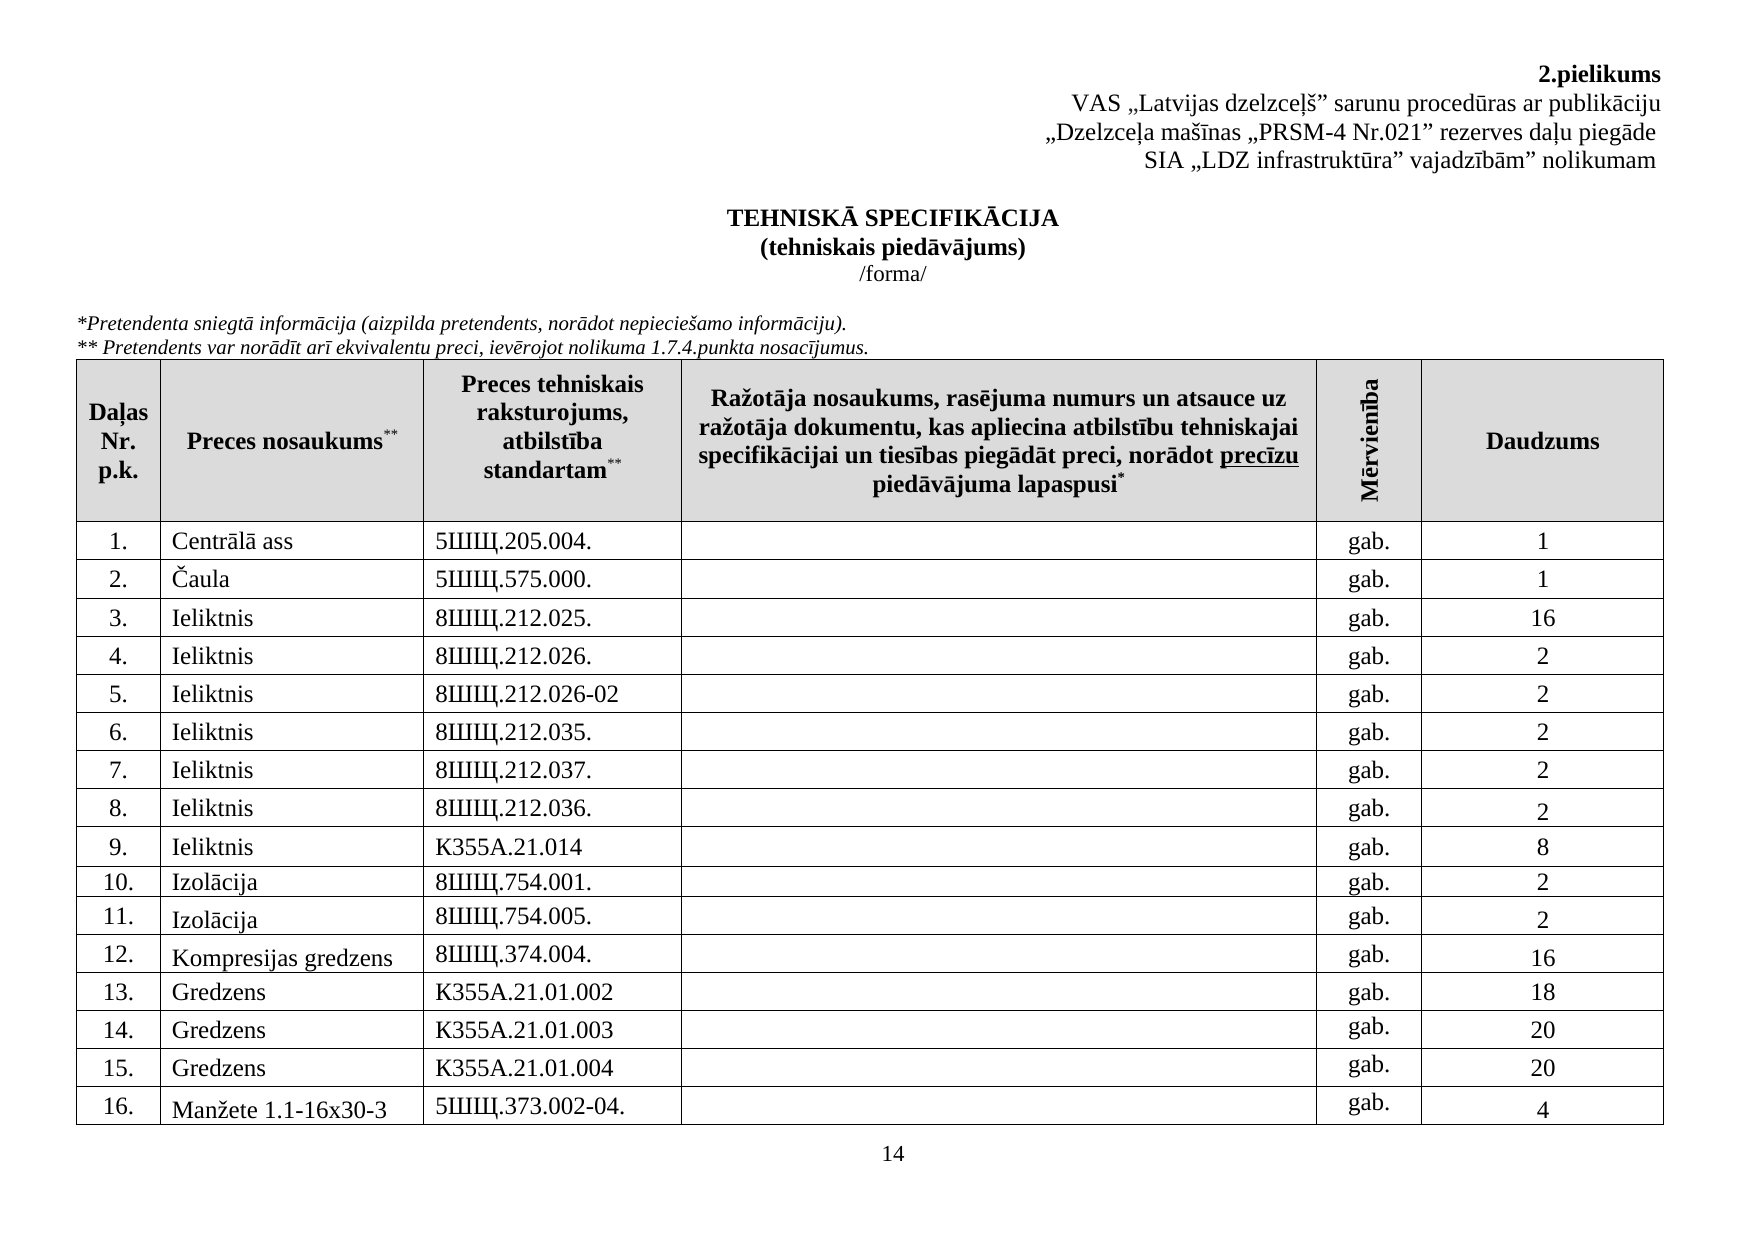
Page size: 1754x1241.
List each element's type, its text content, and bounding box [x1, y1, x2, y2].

table_cell Centrālā ass [161, 522, 423, 559]
table_cell [682, 867, 1316, 896]
table_cell 8ШЩ.212.036. [424, 789, 681, 826]
table_cell 11. [77, 897, 160, 934]
table_header Daļas Nr. p.k. [77, 360, 160, 521]
table_cell 7. [77, 751, 160, 788]
table_cell Manžete 1.1-16x30-3 [161, 1087, 423, 1124]
table_cell 9. [77, 827, 160, 866]
table_cell gab. [1317, 675, 1421, 712]
table_cell Gredzens [161, 1011, 423, 1048]
table_cell [682, 1049, 1316, 1086]
table_cell К355А.21.01.004 [424, 1049, 681, 1086]
table_cell [682, 751, 1316, 788]
table_cell gab. [1317, 867, 1421, 896]
table_cell 6. [77, 713, 160, 750]
table_cell [682, 713, 1316, 750]
table_cell 8ШЩ.212.026-02 [424, 675, 681, 712]
table_cell 8 [1422, 827, 1663, 866]
table_cell gab. [1317, 1087, 1421, 1124]
table_cell 8ШЩ.212.037. [424, 751, 681, 788]
table_cell 5ШЩ.205.004. [424, 522, 681, 559]
table_cell gab. [1317, 1049, 1421, 1086]
table_cell gab. [1317, 713, 1421, 750]
table_cell 8ШЩ.212.025. [424, 599, 681, 636]
table_cell [682, 599, 1316, 636]
text ** Pretendents var norādīt arī ekvivalentu preci, ievērojot nolikuma 1.7.4.punkta nosacījumus. [76, 335, 1636, 359]
text VAS „Latvijas dzelzceļš” sarunu procedūras ar publikāciju [150, 88, 1661, 117]
table_cell 13. [77, 973, 160, 1010]
table_cell 2. [77, 560, 160, 597]
table_cell [682, 675, 1316, 712]
table_header Mērvienība [1317, 360, 1421, 521]
table_cell Ieliktnis [161, 675, 423, 712]
table_cell 18 [1422, 973, 1663, 1010]
table_cell К355А.21.014 [424, 827, 681, 866]
table_cell 3. [77, 599, 160, 636]
table_cell Ieliktnis [161, 599, 423, 636]
table_cell 20 [1422, 1011, 1663, 1048]
table_cell 1. [77, 522, 160, 559]
table_cell 8ШЩ.374.004. [424, 935, 681, 972]
table_cell 8. [77, 789, 160, 826]
table_cell 2 [1422, 867, 1663, 896]
table_cell К355А.21.01.002 [424, 973, 681, 1010]
table_cell gab. [1317, 935, 1421, 972]
table_cell [682, 560, 1316, 597]
table_cell Čaula [161, 560, 423, 597]
text /forma/ [150, 260, 1636, 287]
table_cell Ieliktnis [161, 827, 423, 866]
table_cell 4. [77, 637, 160, 674]
table_cell [682, 637, 1316, 674]
table_cell 2 [1422, 897, 1663, 934]
table_cell [682, 897, 1316, 934]
table_cell 15. [77, 1049, 160, 1086]
table_cell 12. [77, 935, 160, 972]
table_cell 2 [1422, 713, 1663, 750]
text *Pretendenta sniegtā informācija (aizpilda pretendents, norādot nepieciešamo informāciju). [76, 311, 1636, 335]
table_cell [682, 1087, 1316, 1124]
table_cell Gredzens [161, 1049, 423, 1086]
table_cell 20 [1422, 1049, 1663, 1086]
table_cell [682, 789, 1316, 826]
table_cell Ieliktnis [161, 713, 423, 750]
table_cell gab. [1317, 599, 1421, 636]
text SIA „LDZ infrastruktūra” vajadzībām” nolikumam [150, 145, 1656, 174]
table_cell 5ШЩ.575.000. [424, 560, 681, 597]
table_cell 8ШЩ.754.005. [424, 897, 681, 934]
table_cell 2 [1422, 789, 1663, 826]
table_cell Ieliktnis [161, 751, 423, 788]
table_cell gab. [1317, 1011, 1421, 1048]
text 2.pielikums [150, 59, 1661, 88]
table_cell Izolācija [161, 897, 423, 934]
table_cell 16 [1422, 599, 1663, 636]
table_header Daudzums [1422, 360, 1663, 521]
table_cell К355А.21.01.003 [424, 1011, 681, 1048]
table_header Ražotāja nosaukums, rasējuma numurs un atsauce uz ražotāja dokumentu, kas apliecina atbilstību tehniskajai specifikācijai un tiesības piegādāt preci, norādot precīzu piedāvājuma lapaspusi* [682, 360, 1316, 521]
table_cell gab. [1317, 751, 1421, 788]
table_cell [682, 827, 1316, 866]
table_cell 8ШЩ.754.001. [424, 867, 681, 896]
table_cell 16. [77, 1087, 160, 1124]
table_cell Gredzens [161, 973, 423, 1010]
table_cell gab. [1317, 897, 1421, 934]
table_header Preces tehniskais raksturojums, atbilstība standartam** [424, 360, 681, 521]
table_cell 16 [1422, 935, 1663, 972]
table_cell 8ШЩ.212.035. [424, 713, 681, 750]
table_cell [682, 973, 1316, 1010]
table_cell gab. [1317, 560, 1421, 597]
text (tehniskais piedāvājums) [150, 232, 1636, 260]
text „Dzelzceļa mašīnas „PRSM-4 Nr.021” rezerves daļu piegāde [150, 117, 1656, 145]
table_cell 14. [77, 1011, 160, 1048]
table_cell gab. [1317, 789, 1421, 826]
table_cell 5ШЩ.373.002-04. [424, 1087, 681, 1124]
table_cell 4 [1422, 1087, 1663, 1124]
table_cell 2 [1422, 675, 1663, 712]
table_cell 8ШЩ.212.026. [424, 637, 681, 674]
table_cell 1 [1422, 560, 1663, 597]
table_cell 10. [77, 867, 160, 896]
table_cell 1 [1422, 522, 1663, 559]
table_cell gab. [1317, 522, 1421, 559]
table_cell [682, 522, 1316, 559]
table_cell Kompresijas gredzens [161, 935, 423, 972]
table_cell gab. [1317, 637, 1421, 674]
table_cell [682, 935, 1316, 972]
table_cell [682, 1011, 1316, 1048]
table_cell gab. [1317, 827, 1421, 866]
table_cell 2 [1422, 637, 1663, 674]
table_cell Izolācija [161, 867, 423, 896]
table_header Preces nosaukums** [161, 360, 423, 521]
table_cell 2 [1422, 751, 1663, 788]
table_cell Ieliktnis [161, 637, 423, 674]
table_cell 5. [77, 675, 160, 712]
text TEHNISKĀ SPECIFIKĀCIJA [150, 203, 1636, 232]
table_cell Ieliktnis [161, 789, 423, 826]
table_cell gab. [1317, 973, 1421, 1010]
